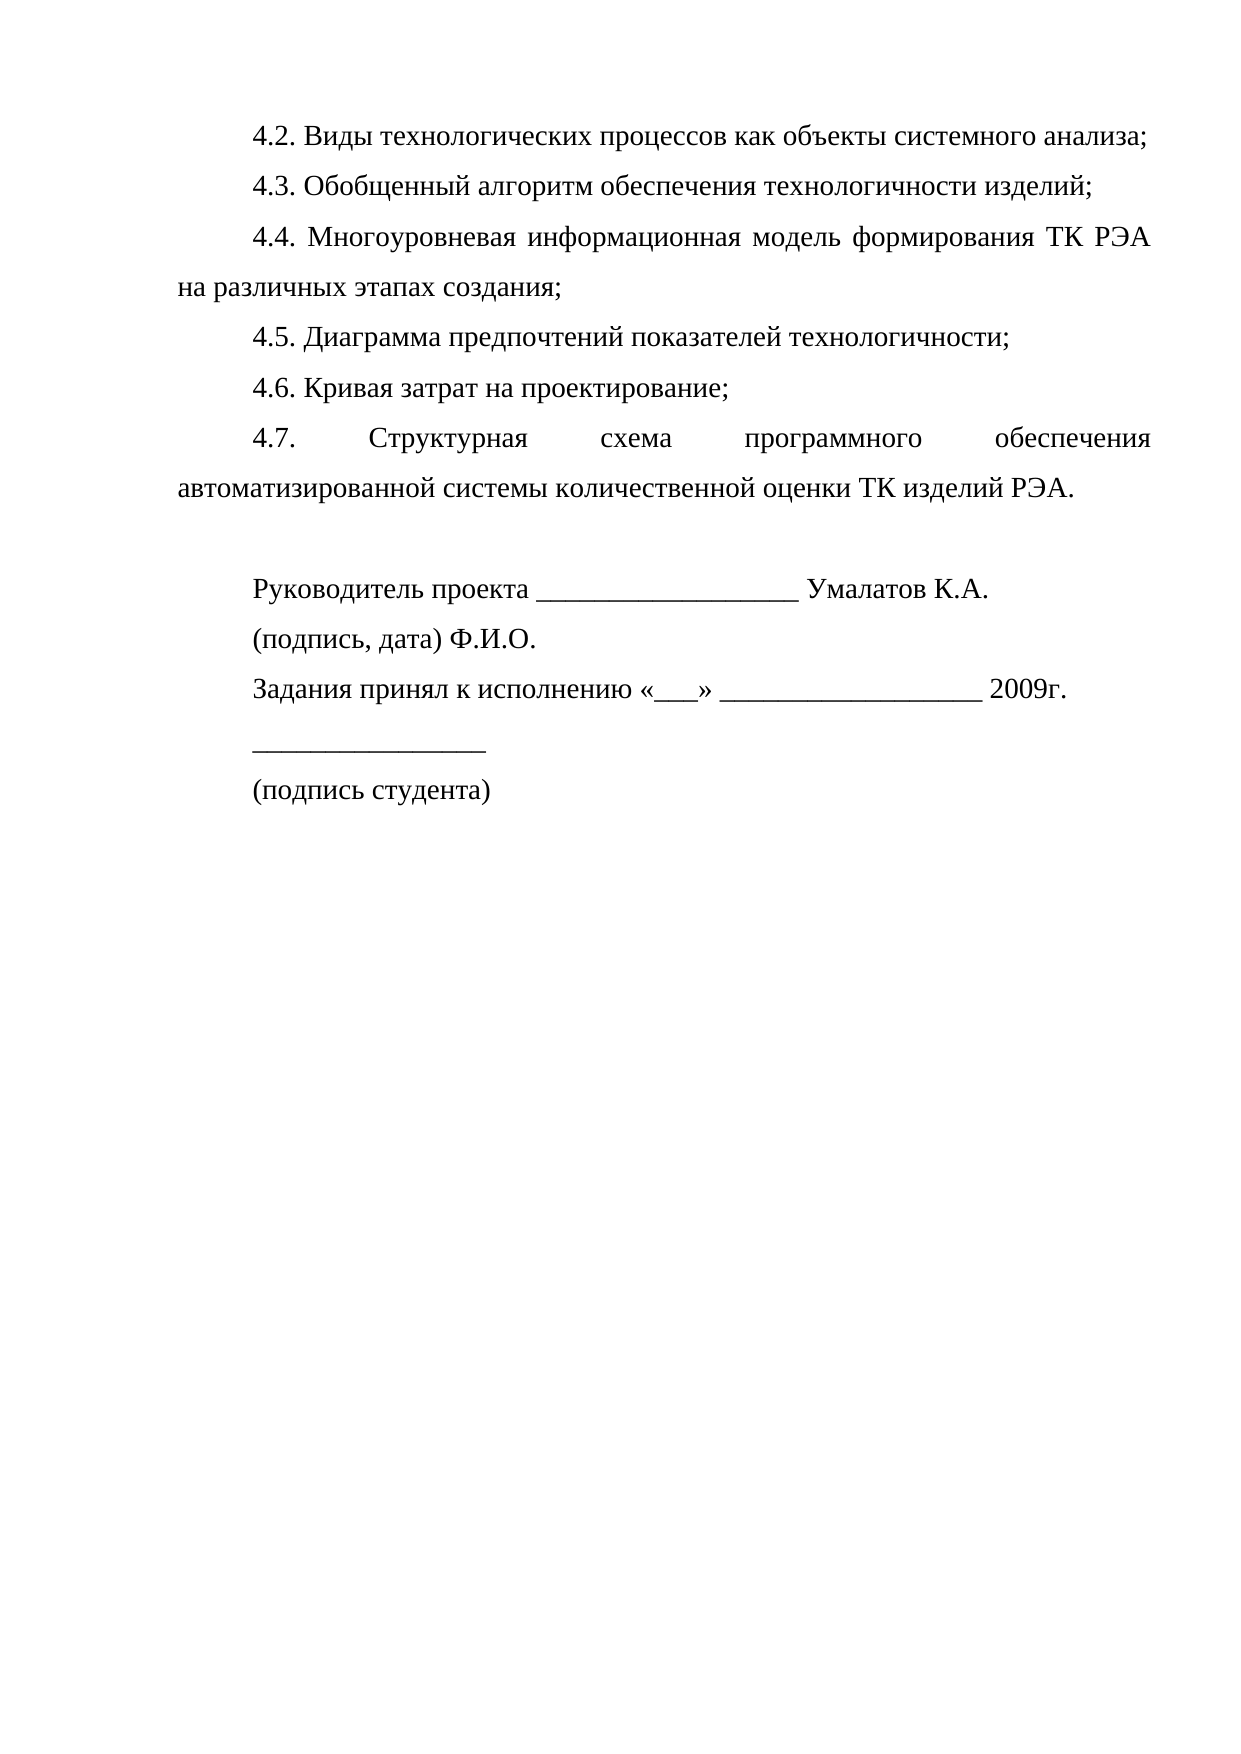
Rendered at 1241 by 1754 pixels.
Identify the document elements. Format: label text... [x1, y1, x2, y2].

text 4.6. Кривая затрат на проектирование; [177, 370, 1152, 403]
text 4.4. Многоуровневая информационная модель формирования ТК РЭА на различных этапах создания; [177, 219, 1152, 303]
text 4.3. Обобщенный алгоритм обеспечения технологичности изделий; [177, 168, 1152, 202]
text 4.7. Структурная схема программного обеспечения автоматизированной системы количественной оценки ТК изделий РЭА. [177, 420, 1152, 504]
text (подпись, дата) Ф.И.О. [177, 621, 1152, 655]
text (подпись студента) [177, 772, 1152, 806]
text ________________ [177, 722, 1152, 755]
text 4.2. Виды технологических процессов как объекты системного анализа; [177, 118, 1152, 152]
text Задания принял к исполнению «___» __________________ 2009г. [177, 672, 1152, 705]
text 4.5. Диаграмма предпочтений показателей технологичности; [177, 319, 1152, 353]
text Руководитель проекта __________________ Умалатов К.А. [177, 571, 1152, 604]
